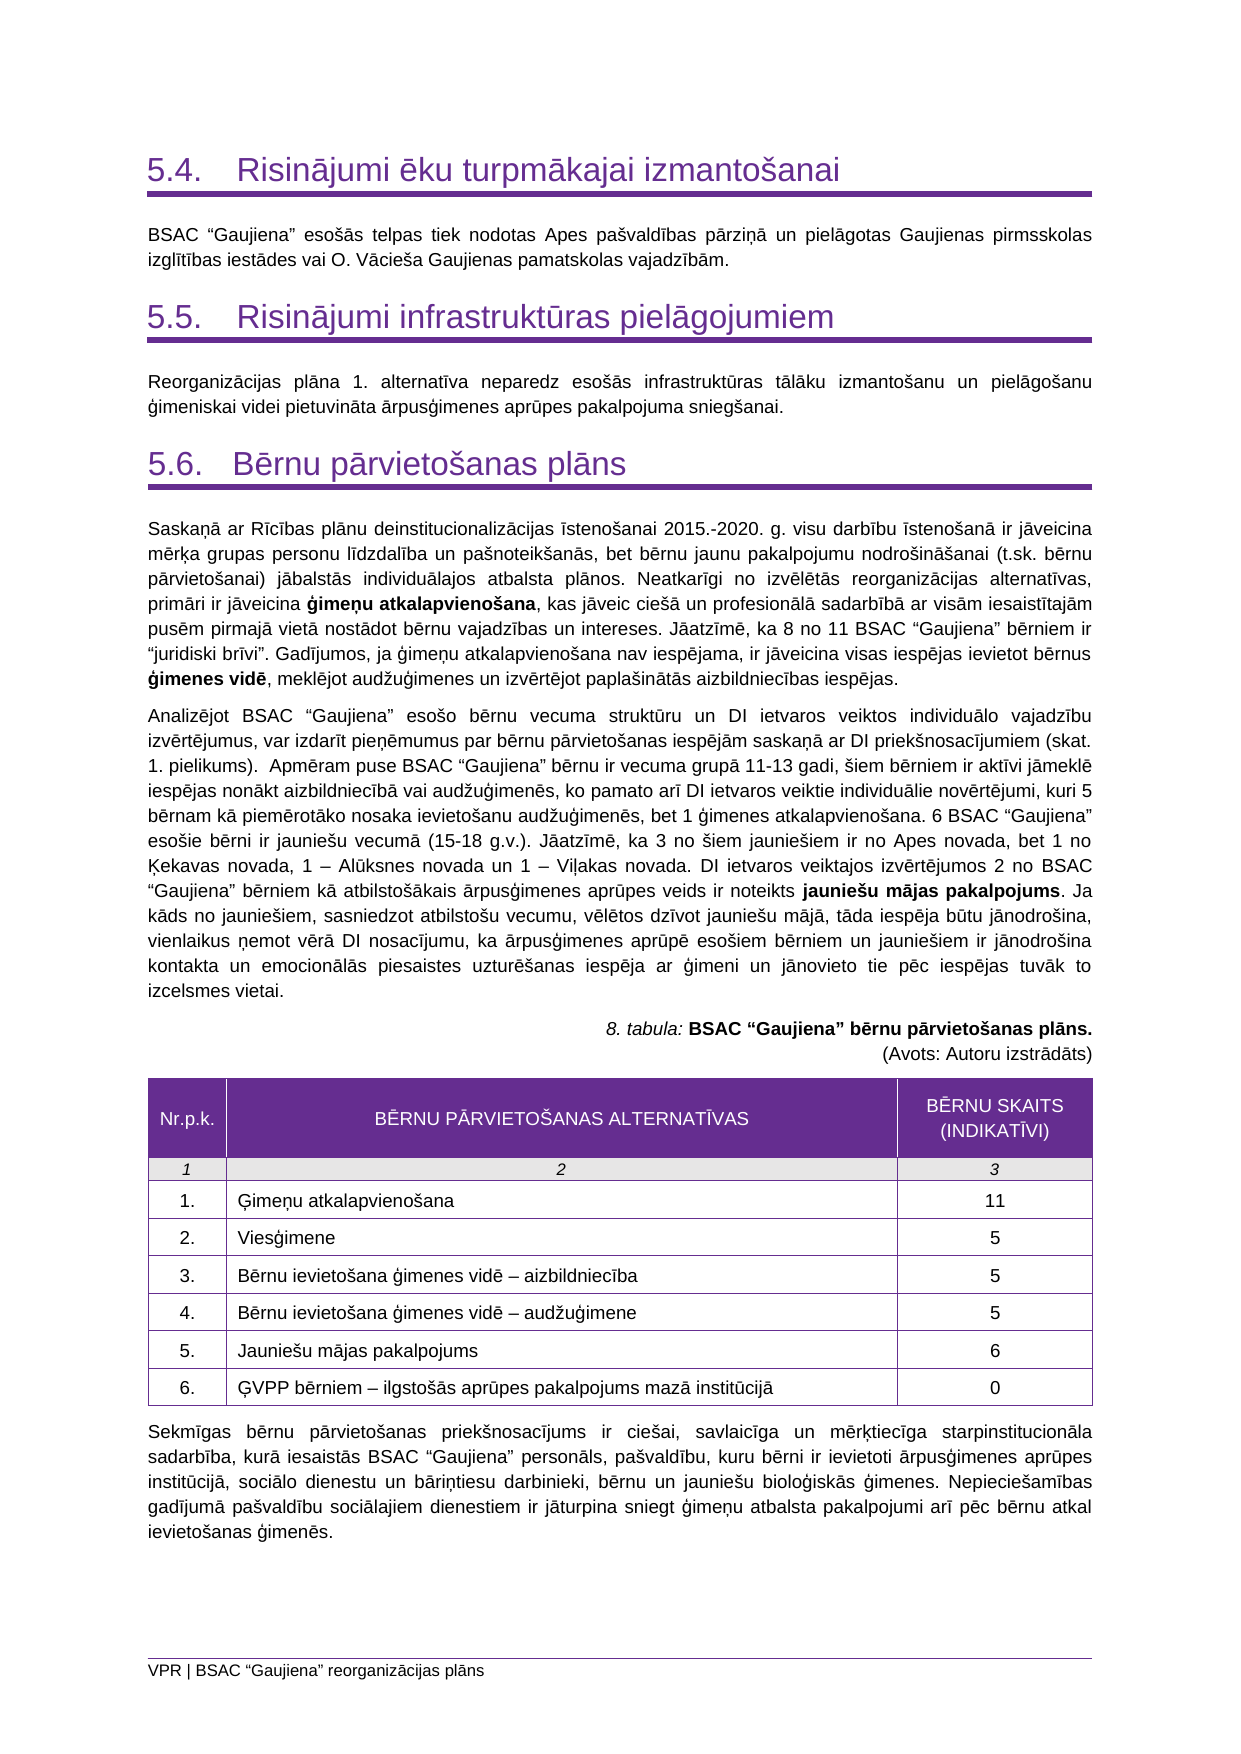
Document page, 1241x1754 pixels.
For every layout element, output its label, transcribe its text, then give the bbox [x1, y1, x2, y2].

table_cell 5 [898, 1219, 1092, 1255]
table_header Nr.p.k. [149, 1079, 226, 1157]
table_cell 5 [898, 1294, 1092, 1330]
subtitle Risinājumi ēku turpmākajai izmantošanai [147, 150, 1092, 191]
table_cell Ģimeņu atkalapvienošana [227, 1181, 897, 1218]
text Sekmīgas bērnu pārvietošanas priekšnosacījums ir ciešai, savlaicīga un mērķtiecīga starpinstitucionāla sadarbība, kurā iesaistās BSAC “Gaujiena” personāls, pašvaldību, kuru bērni ir ievietoti ārpusģimenes aprūpes institūcijā, sociālo dienestu un bāriņtiesu darbinieki, bērnu un jauniešu bioloģiskās ģimenes. Nepieciešamības gadījumā pašvaldību sociālajiem dienestiem ir jāturpina sniegt ģimeņu atbalsta pakalpojumi arī pēc bērnu atkal ievietošanas ģimenēs. [148, 1419, 1092, 1544]
table_cell 5 [898, 1256, 1092, 1293]
table_cell 6. [149, 1369, 226, 1405]
text BSAC “Gaujiena” esošās telpas tiek nodotas Apes pašvaldības pārziņā un pielāgotas Gaujienas pirmsskolas izglītības iestādes vai O. Vācieša Gaujienas pamatskolas vajadzībām. [148, 222, 1092, 272]
table_cell 2 [227, 1158, 897, 1180]
table_cell 6 [898, 1331, 1092, 1368]
table_cell 3 [898, 1158, 1092, 1180]
subtitle Bērnu pārvietošanas plāns [148, 443, 1092, 484]
table_cell Bērnu ievietošana ģimenes vidē – aizbildniecība [227, 1256, 897, 1293]
table_header BĒRNU SKAITS (INDIKATĪVI) [898, 1079, 1092, 1157]
table_cell 1 [149, 1158, 226, 1180]
table_cell ĢVPP bērniem – ilgstošās aprūpes pakalpojums mazā institūcijā [227, 1369, 897, 1405]
table_cell 5. [149, 1331, 226, 1368]
table_cell Viesģimene [227, 1219, 897, 1255]
text Saskaņā ar Rīcības plānu deinstitucionalizācijas īstenošanai 2015.-2020. g. visu darbību īstenošanā ir jāveicina mērķa grupas personu līdzdalība un pašnoteikšanās, bet bērnu jaunu pakalpojumu nodrošināšanai (t.sk. bērnu pārvietošanai) jābalstās individuālajos atbalsta plānos. Neatkarīgi no izvēlētās reorganizācijas alternatīvas, primāri ir jāveicina ģimeņu atkalapvienošana, kas jāveic ciešā un profesionālā sadarbībā ar visām iesaistītajām pusēm pirmajā vietā nostādot bērnu vajadzības un intereses. Jāatzīmē, ka 8 no 11 BSAC “Gaujiena” bērniem ir “juridiski brīvi”. Gadījumos, ja ģimeņu atkalapvienošana nav iespējama, ir jāveicina visas iespējas ievietot bērnus ģimenes vidē, meklējot audžuģimenes un izvērtējot paplašinātās aizbildniecības iespējas. [148, 515, 1092, 690]
text Reorganizācijas plāna 1. alternatīva neparedz esošās infrastruktūras tālāku izmantošanu un pielāgošanu ģimeniskai videi pietuvināta ārpusģimenes aprūpes pakalpojuma sniegšanai. [148, 368, 1092, 418]
table_cell 0 [898, 1369, 1092, 1405]
table_cell 3. [149, 1256, 226, 1293]
table_header BĒRNU PĀRVIETOŠANAS ALTERNATĪVAS [227, 1079, 897, 1157]
text Analizējot BSAC “Gaujiena” esošo bērnu vecuma struktūru un DI ietvaros veiktos individuālo vajadzību izvērtējumus, var izdarīt pieņēmumus par bērnu pārvietošanas iespējām saskaņā ar DI priekšnosacījumiem (skat. 1. pielikums). Apmēram puse BSAC “Gaujiena” bērnu ir vecuma grupā 11-13 gadi, šiem bērniem ir aktīvi jāmeklē iespējas nonākt aizbildniecībā vai audžuģimenēs, ko pamato arī DI ietvaros veiktie individuālie novērtējumi, kuri 5 bērnam kā piemērotāko nosaka ievietošanu audžuģimenēs, bet 1 ģimenes atkalapvienošana. 6 BSAC “Gaujiena” esošie bērni ir jauniešu vecumā (15-18 g.v.). Jāatzīmē, ka 3 no šiem jauniešiem ir no Apes novada, bet 1 no Ķekavas novada, 1 – Alūksnes novada un 1 – Viļakas novada. DI ietvaros veiktajos izvērtējumos 2 no BSAC “Gaujiena” bērniem kā atbilstošākais ārpusģimenes aprūpes veids ir noteikts jauniešu mājas pakalpojums. Ja kāds no jauniešiem, sasniedzot atbilstošu vecumu, vēlētos dzīvot jauniešu mājā, tāda iespēja būtu jānodrošina, vienlaikus ņemot vērā DI nosacījumu, ka ārpusģimenes aprūpē esošiem bērniem un jauniešiem ir jānodrošina kontakta un emocionālās piesaistes uzturēšanas iespēja ar ģimeni un jānovieto tie pēc iespējas tuvāk to izcelsmes vietai. [148, 703, 1092, 1003]
table_cell Jauniešu mājas pakalpojums [227, 1331, 897, 1368]
table_cell 1. [149, 1181, 226, 1218]
table_cell 2. [149, 1219, 226, 1255]
table_cell 4. [149, 1294, 226, 1330]
table_cell Bērnu ievietošana ģimenes vidē – audžuģimene [227, 1294, 897, 1330]
subtitle Risinājumi infrastruktūras pielāgojumiem [147, 297, 1092, 337]
table_cell 11 [898, 1181, 1092, 1218]
text 8. tabula: BSAC “Gaujiena” bērnu pārvietošanas plāns. (Avots: Autoru izstrādāts) [148, 1015, 1092, 1065]
